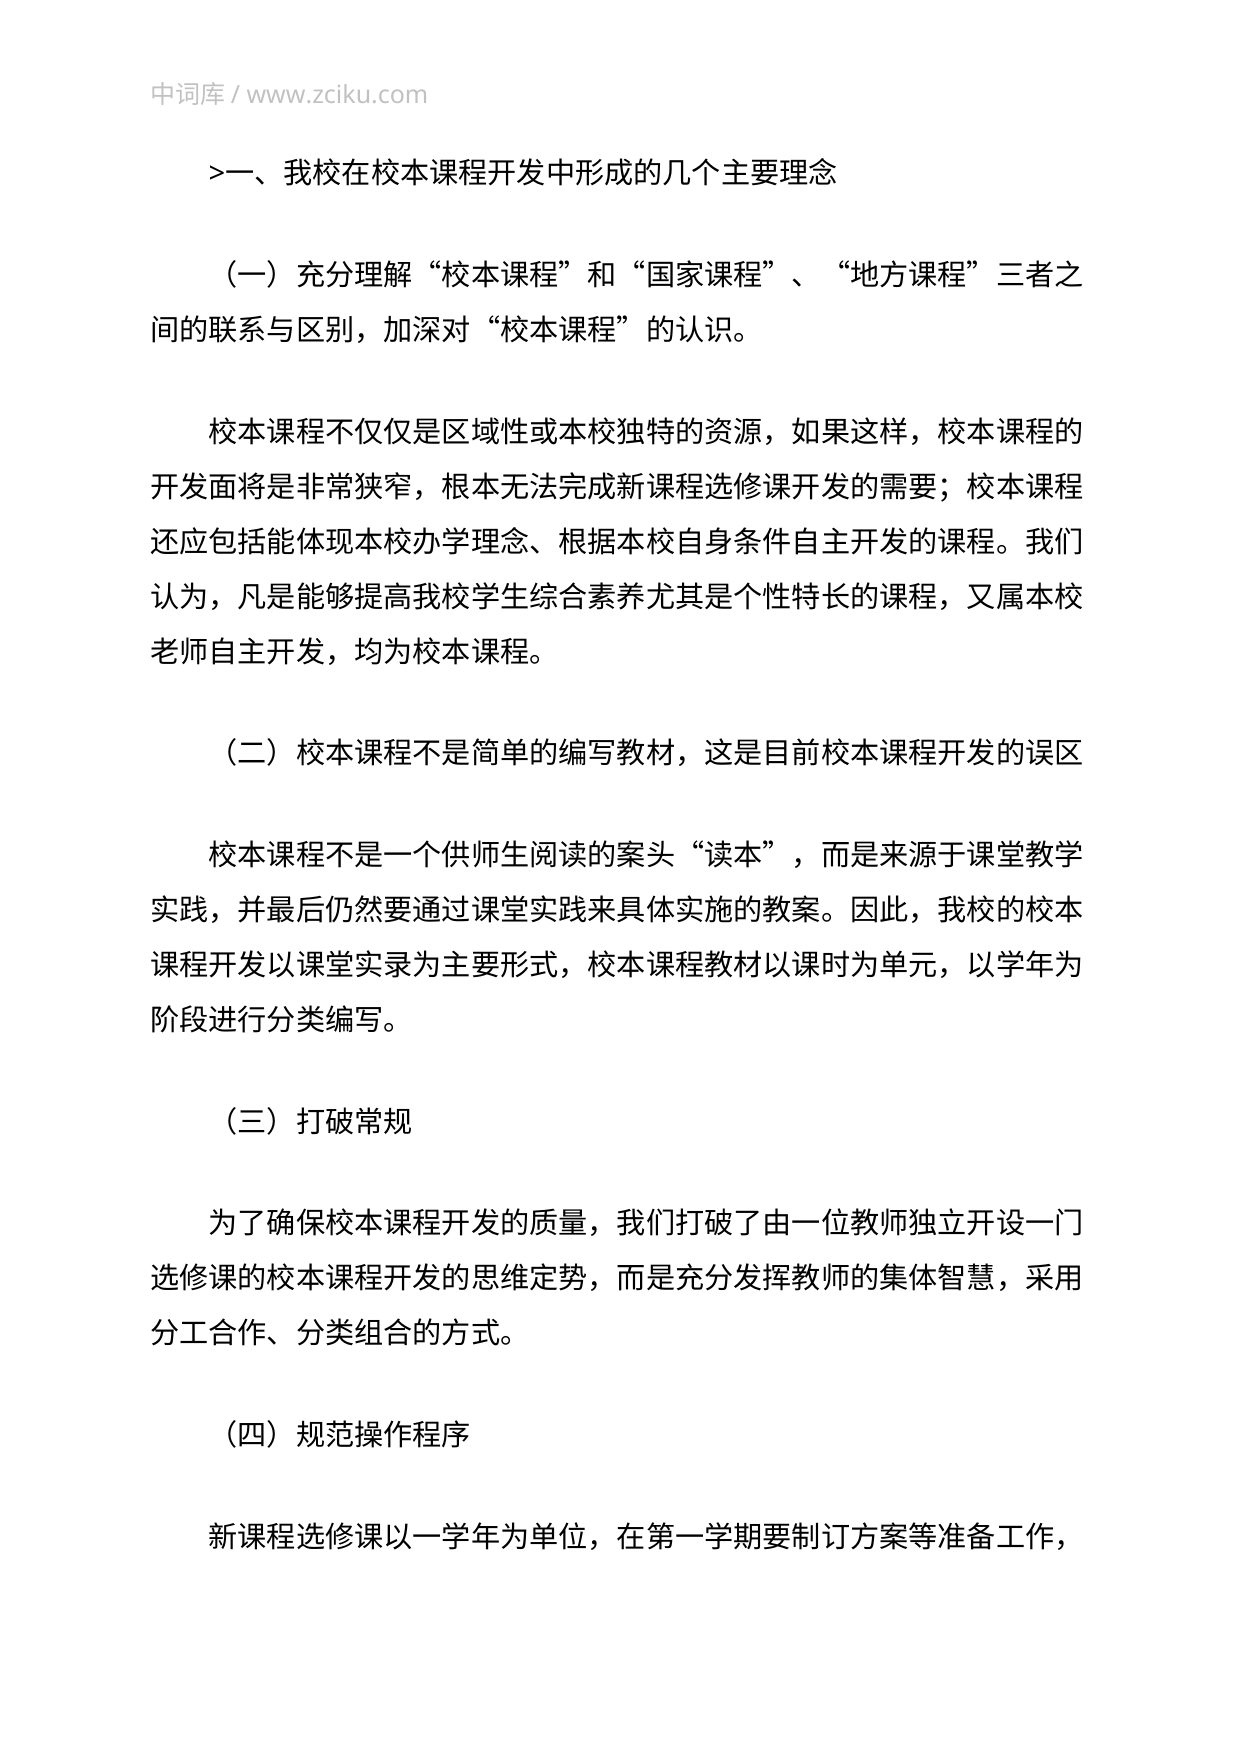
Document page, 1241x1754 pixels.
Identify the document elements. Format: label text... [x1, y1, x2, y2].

text 为了确保校本课程开发的质量，我们打破了由一位教师独立开设一门选修课的校本课程开发的思维定势，而是充分发挥教师的集体智慧，采用分工合作、分类组合的方式。 [150, 1200, 1090, 1352]
text （一）充分理解“校本课程”和“国家课程”、“地方课程”三者之间的联系与区别，加深对“校本课程”的认识。 [150, 252, 1090, 349]
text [150, 1513, 1090, 1556]
text （四）规范操作程序 [150, 1412, 1090, 1454]
text （二）校本课程不是简单的编写教材，这是目前校本课程开发的误区 [150, 730, 1090, 772]
text >一、我校在校本课程开发中形成的几个主要理念 [150, 150, 1090, 192]
text （三）打破常规 [150, 1098, 1090, 1141]
text 校本课程不是一个供师生阅读的案头“读本”，而是来源于课堂教学实践，并最后仍然要通过课堂实践来具体实施的教案。因此，我校的校本课程开发以课堂实录为主要形式，校本课程教材以课时为单元，以学年为阶段进行分类编写。 [150, 832, 1090, 1039]
text 校本课程不仅仅是区域性或本校独特的资源，如果这样，校本课程的开发面将是非常狭窄，根本无法完成新课程选修课开发的需要；校本课程还应包括能体现本校办学理念、根据本校自身条件自主开发的课程。我们认为，凡是能够提高我校学生综合素养尤其是个性特长的课程，又属本校老师自主开发，均为校本课程。 [150, 409, 1090, 671]
